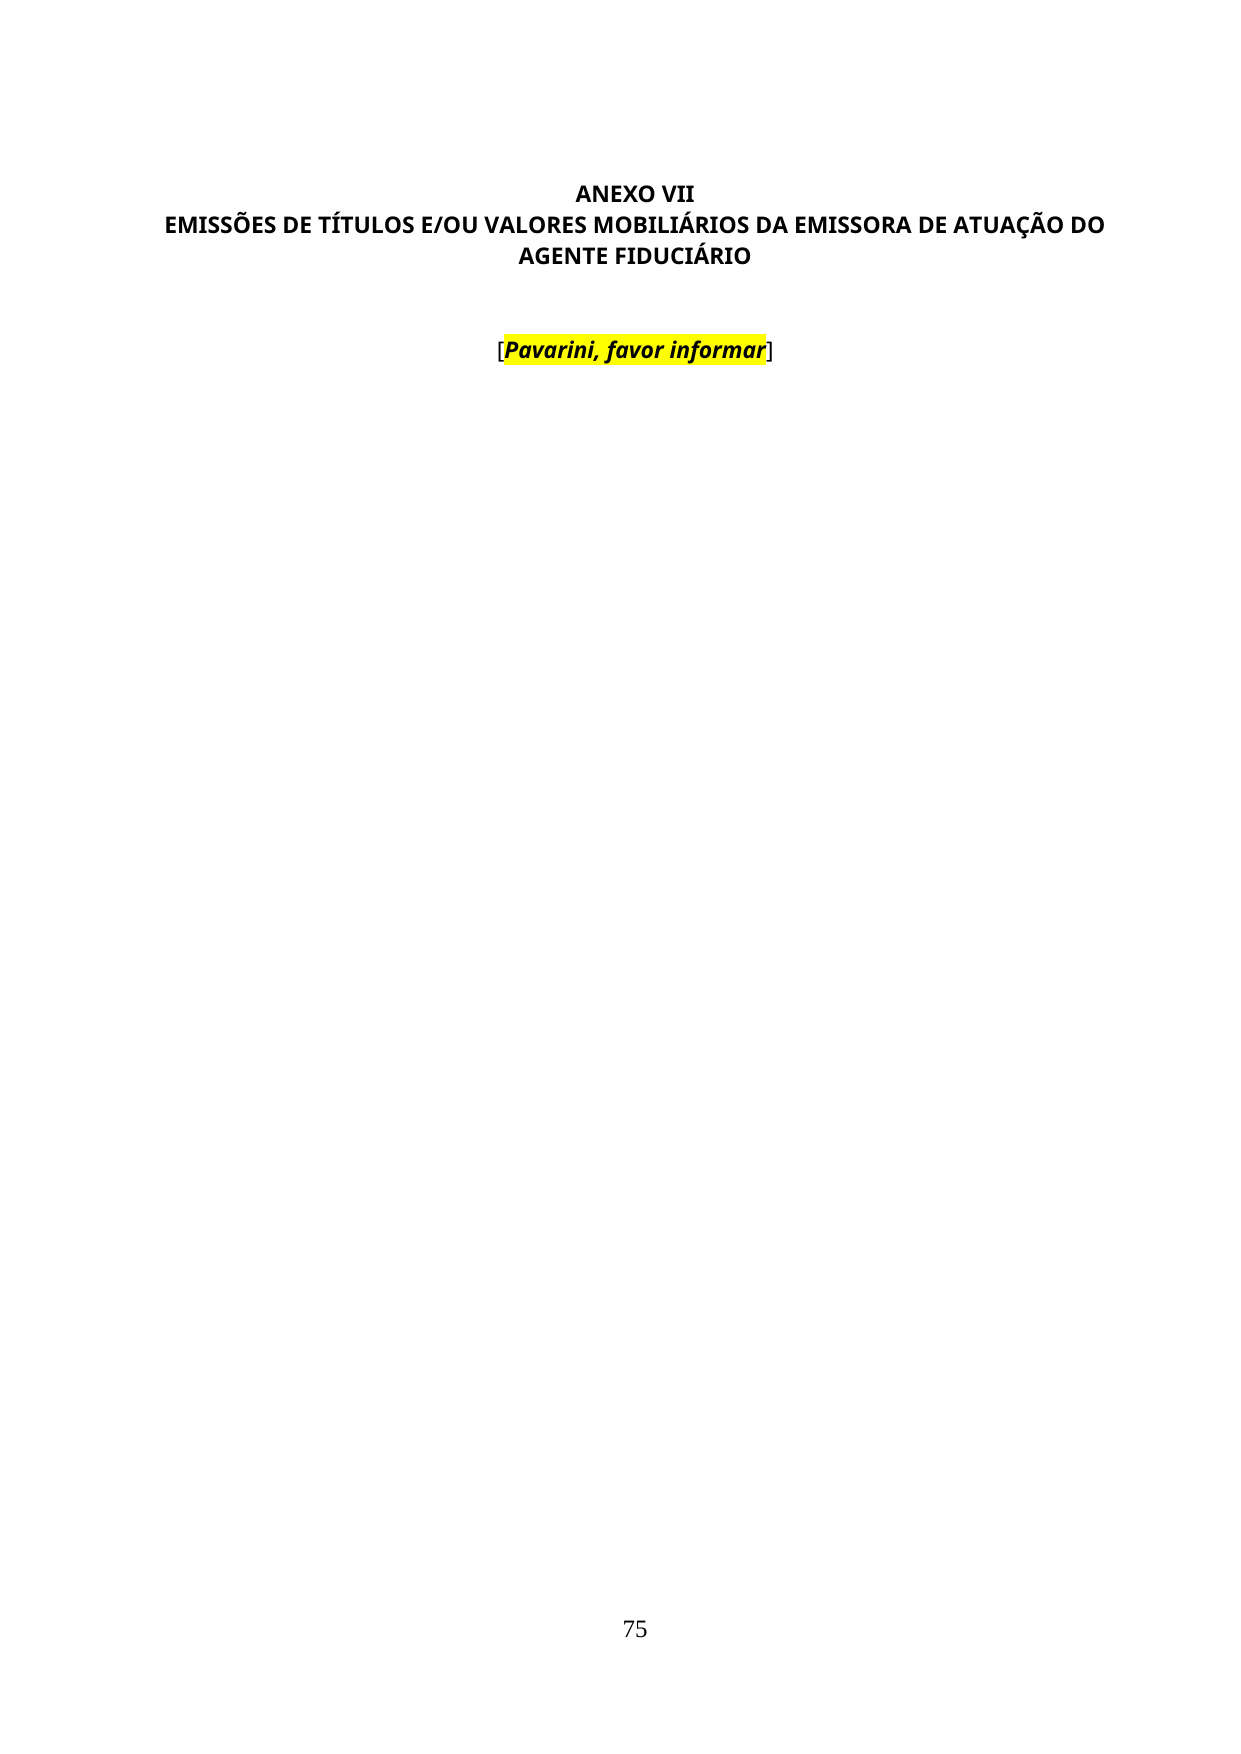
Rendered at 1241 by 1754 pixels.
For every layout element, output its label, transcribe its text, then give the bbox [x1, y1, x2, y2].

subtitle ANEXO VII [148, 177, 1122, 208]
text [Pavarini, favor informar] [148, 302, 1122, 365]
text EMISSÕES DE TÍTULOS E/OU VALORES MOBILIÁRIOS DA EMISSORA DE ATUAÇÃO DO AGENTE FIDUCIÁRIO [148, 208, 1122, 271]
